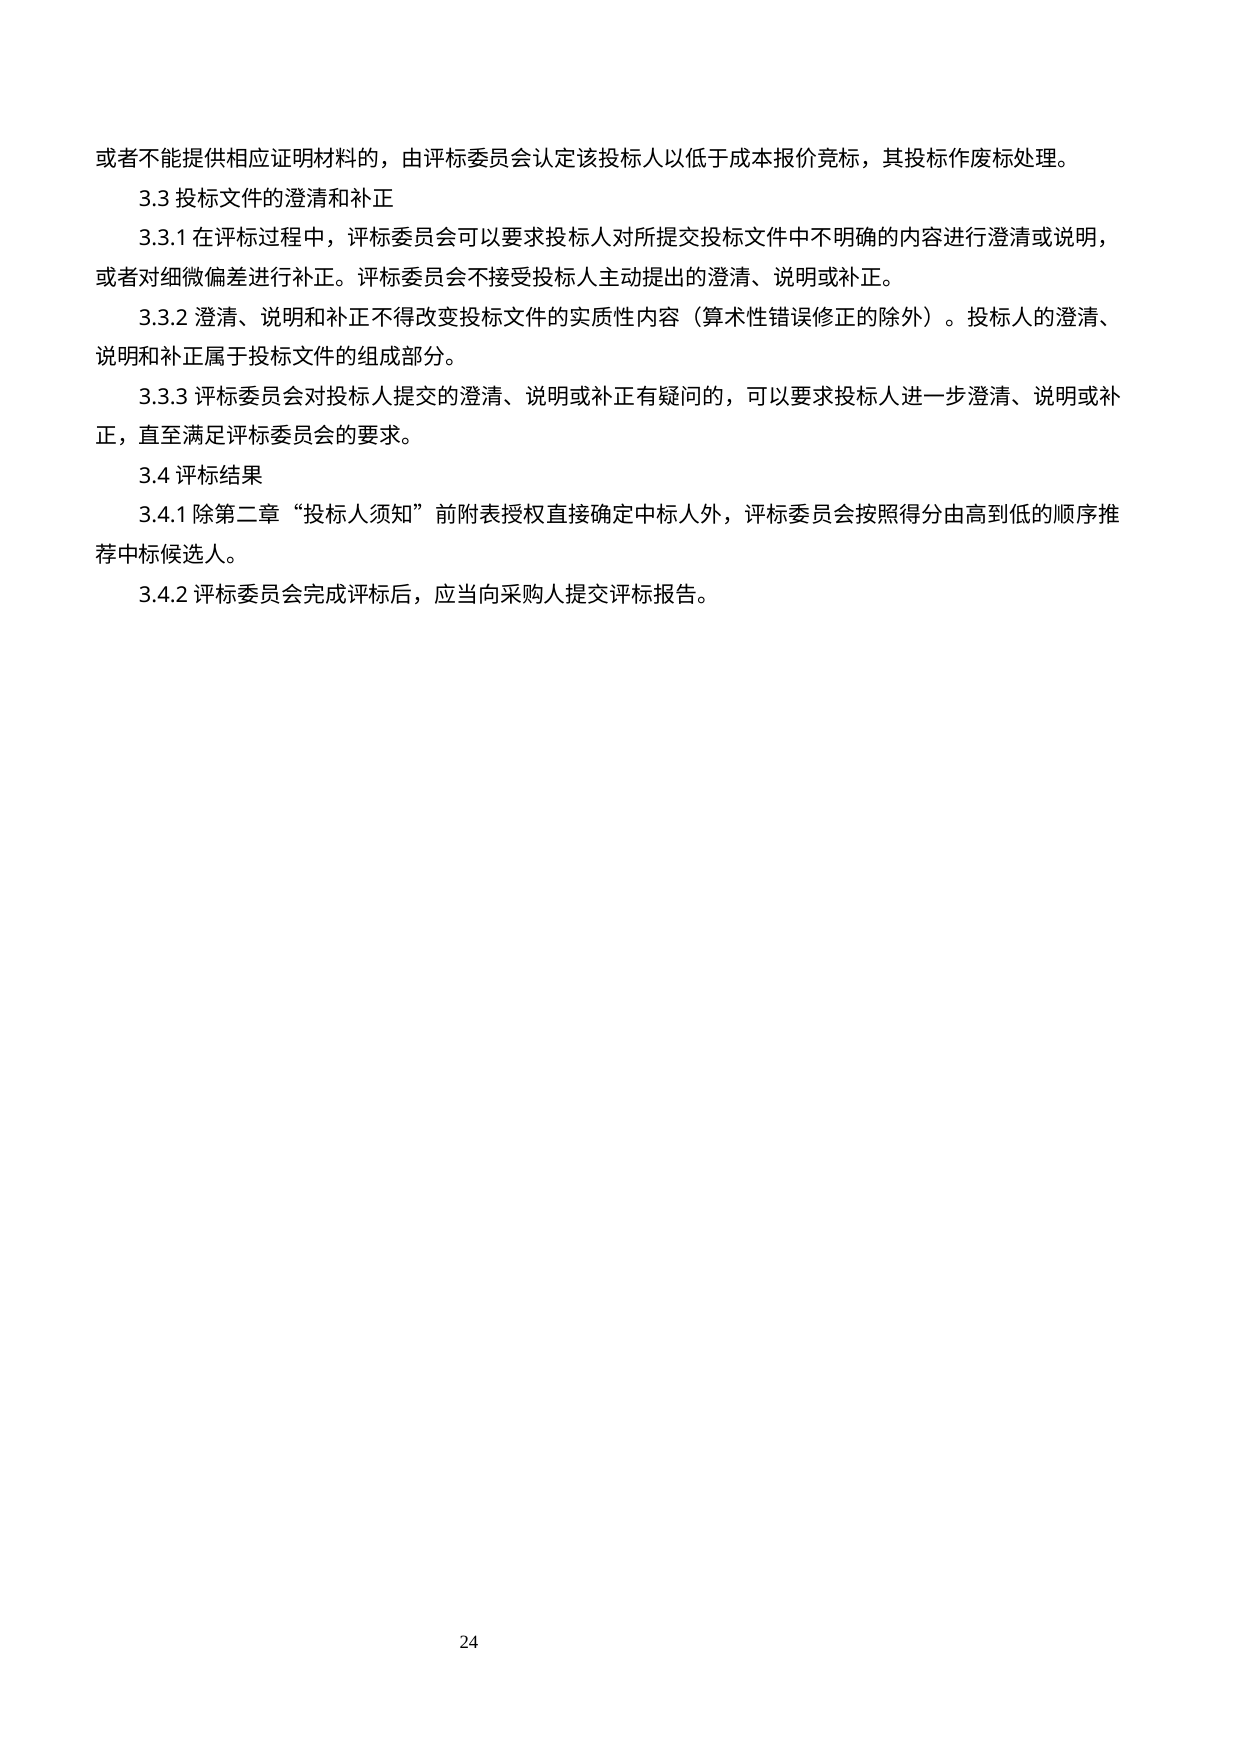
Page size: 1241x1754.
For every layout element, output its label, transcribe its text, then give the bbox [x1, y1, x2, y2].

text 3.3.3 评标委员会对投标人提交的澄清、说明或补正有疑问的，可以要求投标人进一步澄清、说明或补正，直至满足评标委员会的要求。 [95, 375, 1124, 454]
text 3.4 评标结果 [95, 454, 1124, 493]
text 3.3.2 澄清、说明和补正不得改变投标文件的实质性内容（算术性错误修正的除外）。投标人的澄清、说明和补正属于投标文件的组成部分。 [95, 296, 1124, 375]
text 3.4.2 评标委员会完成评标后，应当向采购人提交评标报告。 [95, 573, 1124, 612]
text 3.3 投标文件的澄清和补正 [95, 177, 1124, 216]
text 3.3.1在评标过程中，评标委员会可以要求投标人对所提交投标文件中不明确的内容进行澄清或说明，或者对细微偏差进行补正。评标委员会不接受投标人主动提出的澄清、说明或补正。 [95, 216, 1124, 296]
text 3.4.1除第二章“投标人须知”前附表授权直接确定中标人外，评标委员会按照得分由高到低的顺序推荐中标候选人。 [95, 493, 1124, 573]
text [95, 137, 1124, 177]
